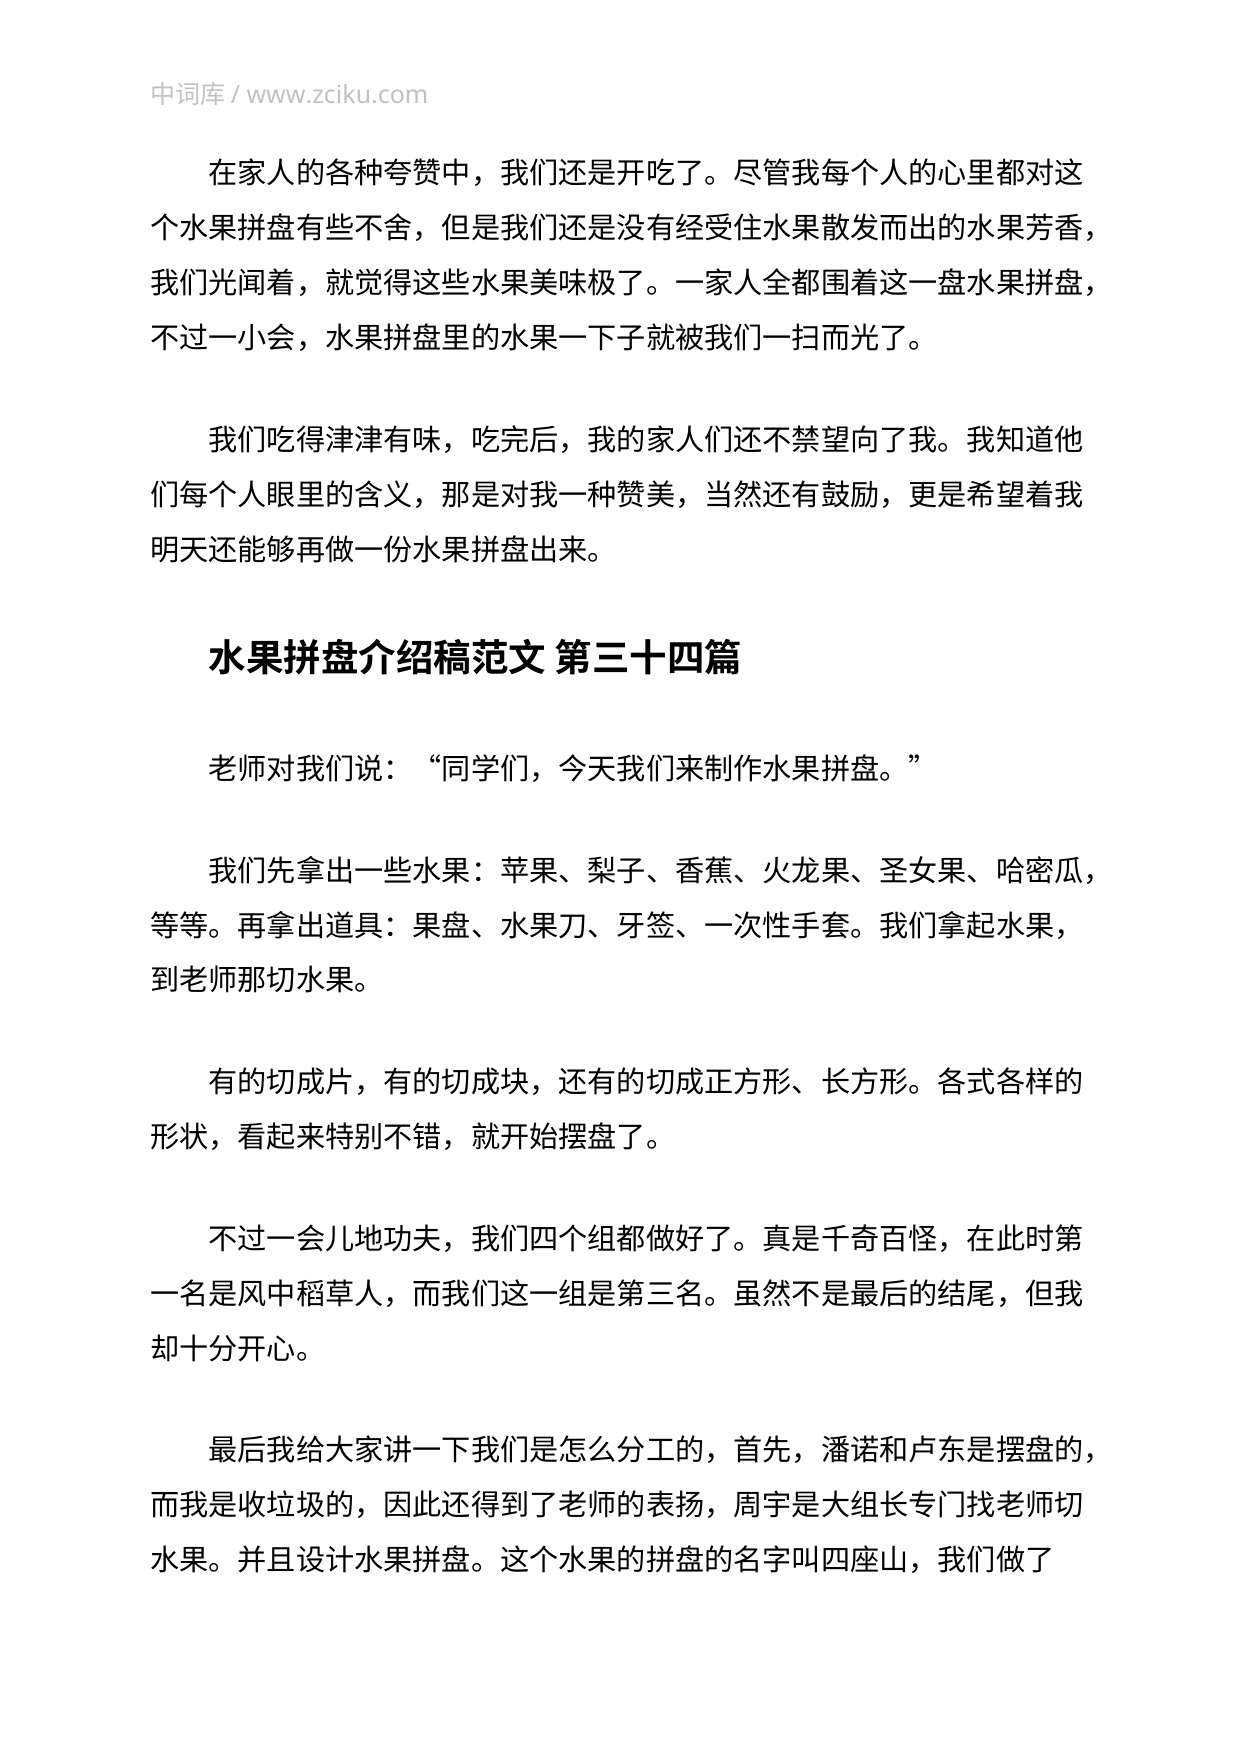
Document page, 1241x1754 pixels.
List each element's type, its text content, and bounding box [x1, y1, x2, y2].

text 我们先拿出一些水果：苹果、梨子、香蕉、火龙果、圣女果、哈密瓜，等等。再拿出道具：果盘、水果刀、牙签、一次性手套。我们拿起水果，到老师那切水果。 [150, 847, 1090, 999]
text 不过一会儿地功夫，我们四个组都做好了。真是千奇百怪，在此时第一名是风中稻草人，而我们这一组是第三名。虽然不是最后的结尾，但我却十分开心。 [150, 1215, 1090, 1367]
text 在家人的各种夸赞中，我们还是开吃了。尽管我每个人的心里都对这个水果拼盘有些不舍，但是我们还是没有经受住水果散发而出的水果芳香，我们光闻着，就觉得这些水果美味极了。一家人全都围着这一盘水果拼盘，不过一小会，水果拼盘里的水果一下子就被我们一扫而光了。 [150, 150, 1090, 357]
text 水果拼盘介绍稿范文 第三十四篇 [150, 628, 1090, 682]
text 有的切成片，有的切成块，还有的切成正方形、长方形。各式各样的形状，看起来特别不错，就开始摆盘了。 [150, 1059, 1090, 1156]
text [150, 1427, 1090, 1579]
text 老师对我们说：“同学们，今天我们来制作水果拼盘。” [150, 745, 1090, 788]
text 我们吃得津津有味，吃完后，我的家人们还不禁望向了我。我知道他们每个人眼里的含义，那是对我一种赞美，当然还有鼓励，更是希望着我明天还能够再做一份水果拼盘出来。 [150, 416, 1090, 568]
